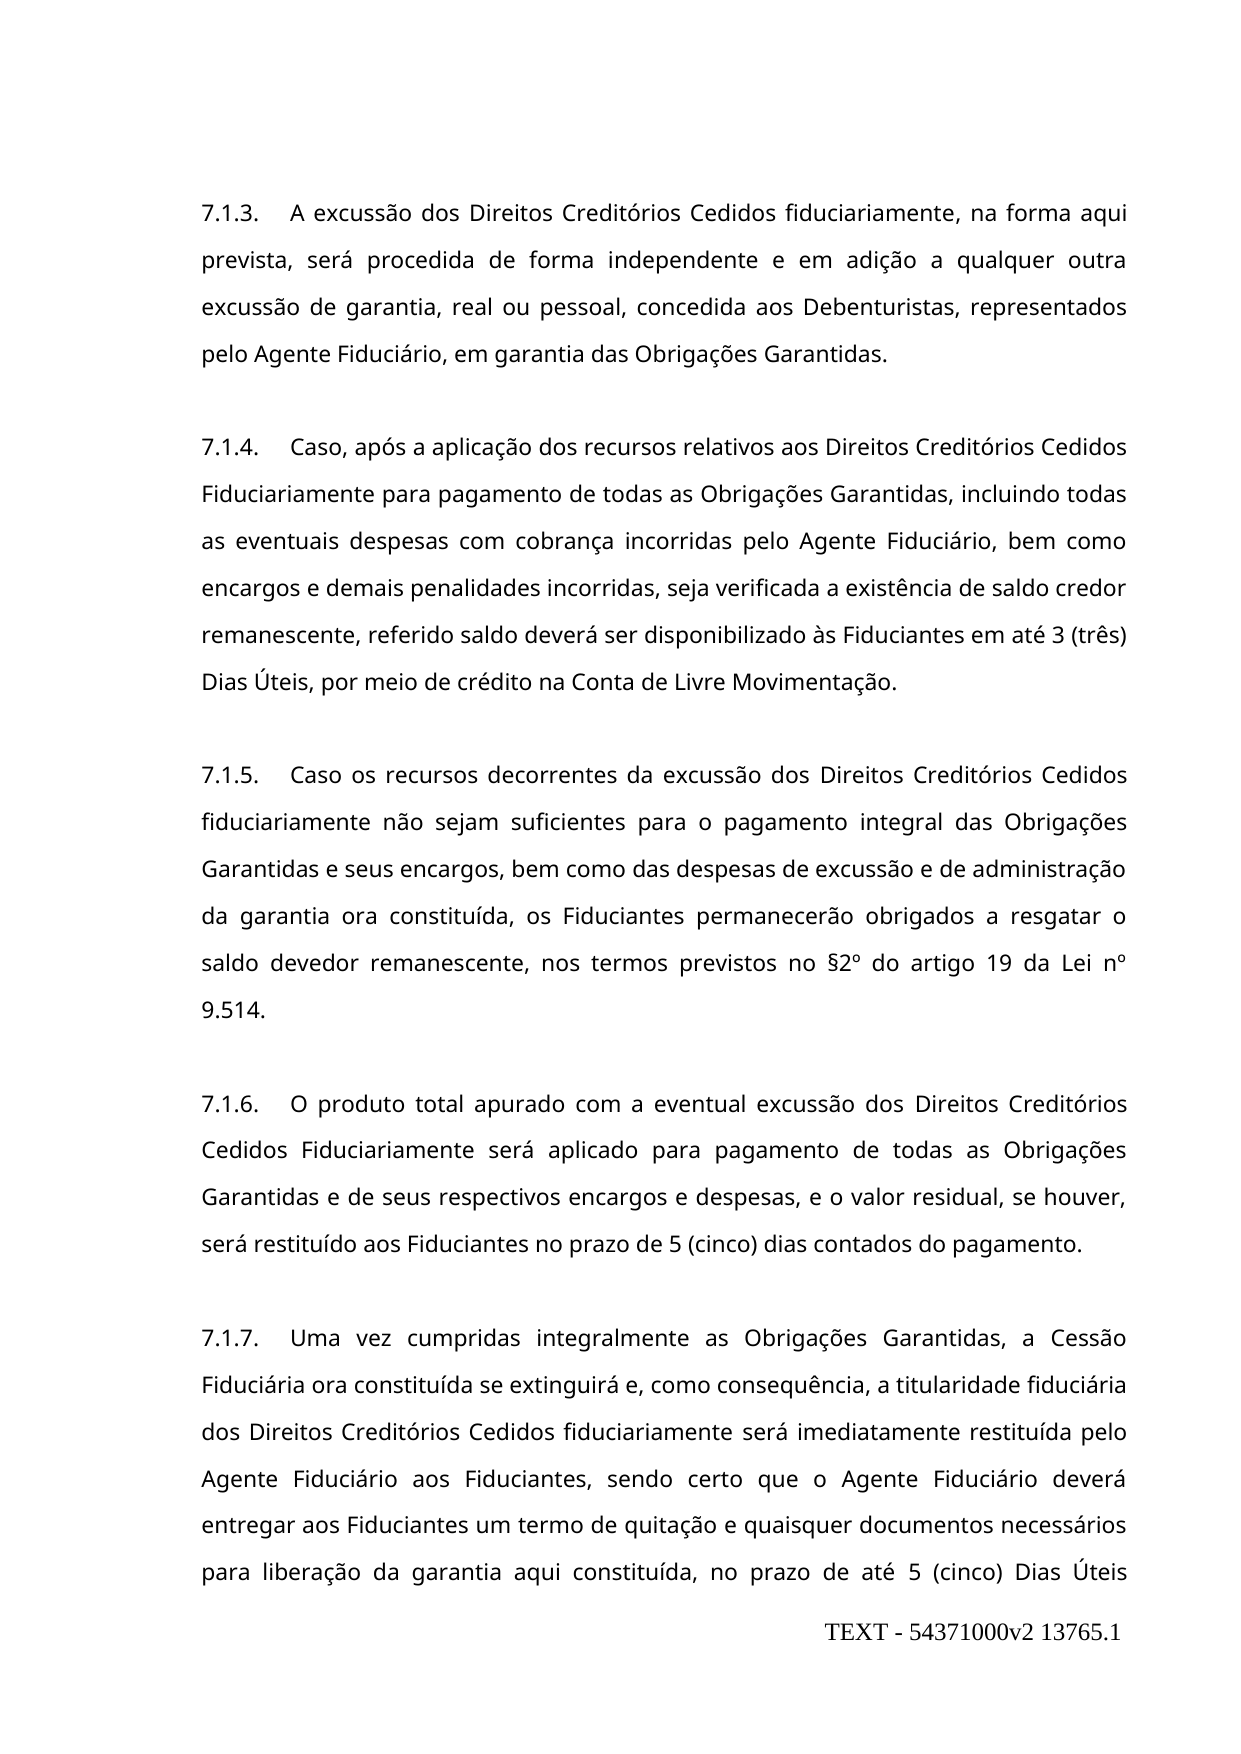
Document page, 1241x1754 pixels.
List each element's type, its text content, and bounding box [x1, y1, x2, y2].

subtitle Caso os recursos decorrentes da excussão dos Direitos Creditórios Cedidos fiduciariamente não sejam suficientes para o pagamento integral das Obrigações Garantidas e seus encargos, bem como das despesas de excussão e de administração da garantia ora constituída, os Fiduciantes permanecerão obrigados a resgatar o saldo devedor remanescente, nos termos previstos no §2º do artigo 19 da Lei nº 9.514. [201, 759, 1128, 1025]
subtitle A excussão dos Direitos Creditórios Cedidos fiduciariamente, na forma aqui prevista, será procedida de forma independente e em adição a qualquer outra excussão de garantia, real ou pessoal, concedida aos Debenturistas, representados pelo Agente Fiduciário, em garantia das Obrigações Garantidas. [201, 197, 1128, 369]
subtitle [201, 1322, 1128, 1587]
subtitle Caso, após a aplicação dos recursos relativos aos Direitos Creditórios Cedidos Fiduciariamente para pagamento de todas as Obrigações Garantidas, incluindo todas as eventuais despesas com cobrança incorridas pelo Agente Fiduciário, bem como encargos e demais penalidades incorridas, seja verificada a existência de saldo credor remanescente, referido saldo deverá ser disponibilizado às Fiduciantes em até 3 (três) Dias Úteis, por meio de crédito na Conta de Livre Movimentação. [201, 431, 1128, 697]
subtitle O produto total apurado com a eventual excussão dos Direitos Creditórios Cedidos Fiduciariamente será aplicado para pagamento de todas as Obrigações Garantidas e de seus respectivos encargos e despesas, e o valor residual, se houver, será restituído aos Fiduciantes no prazo de 5 (cinco) dias contados do pagamento. [201, 1087, 1128, 1259]
